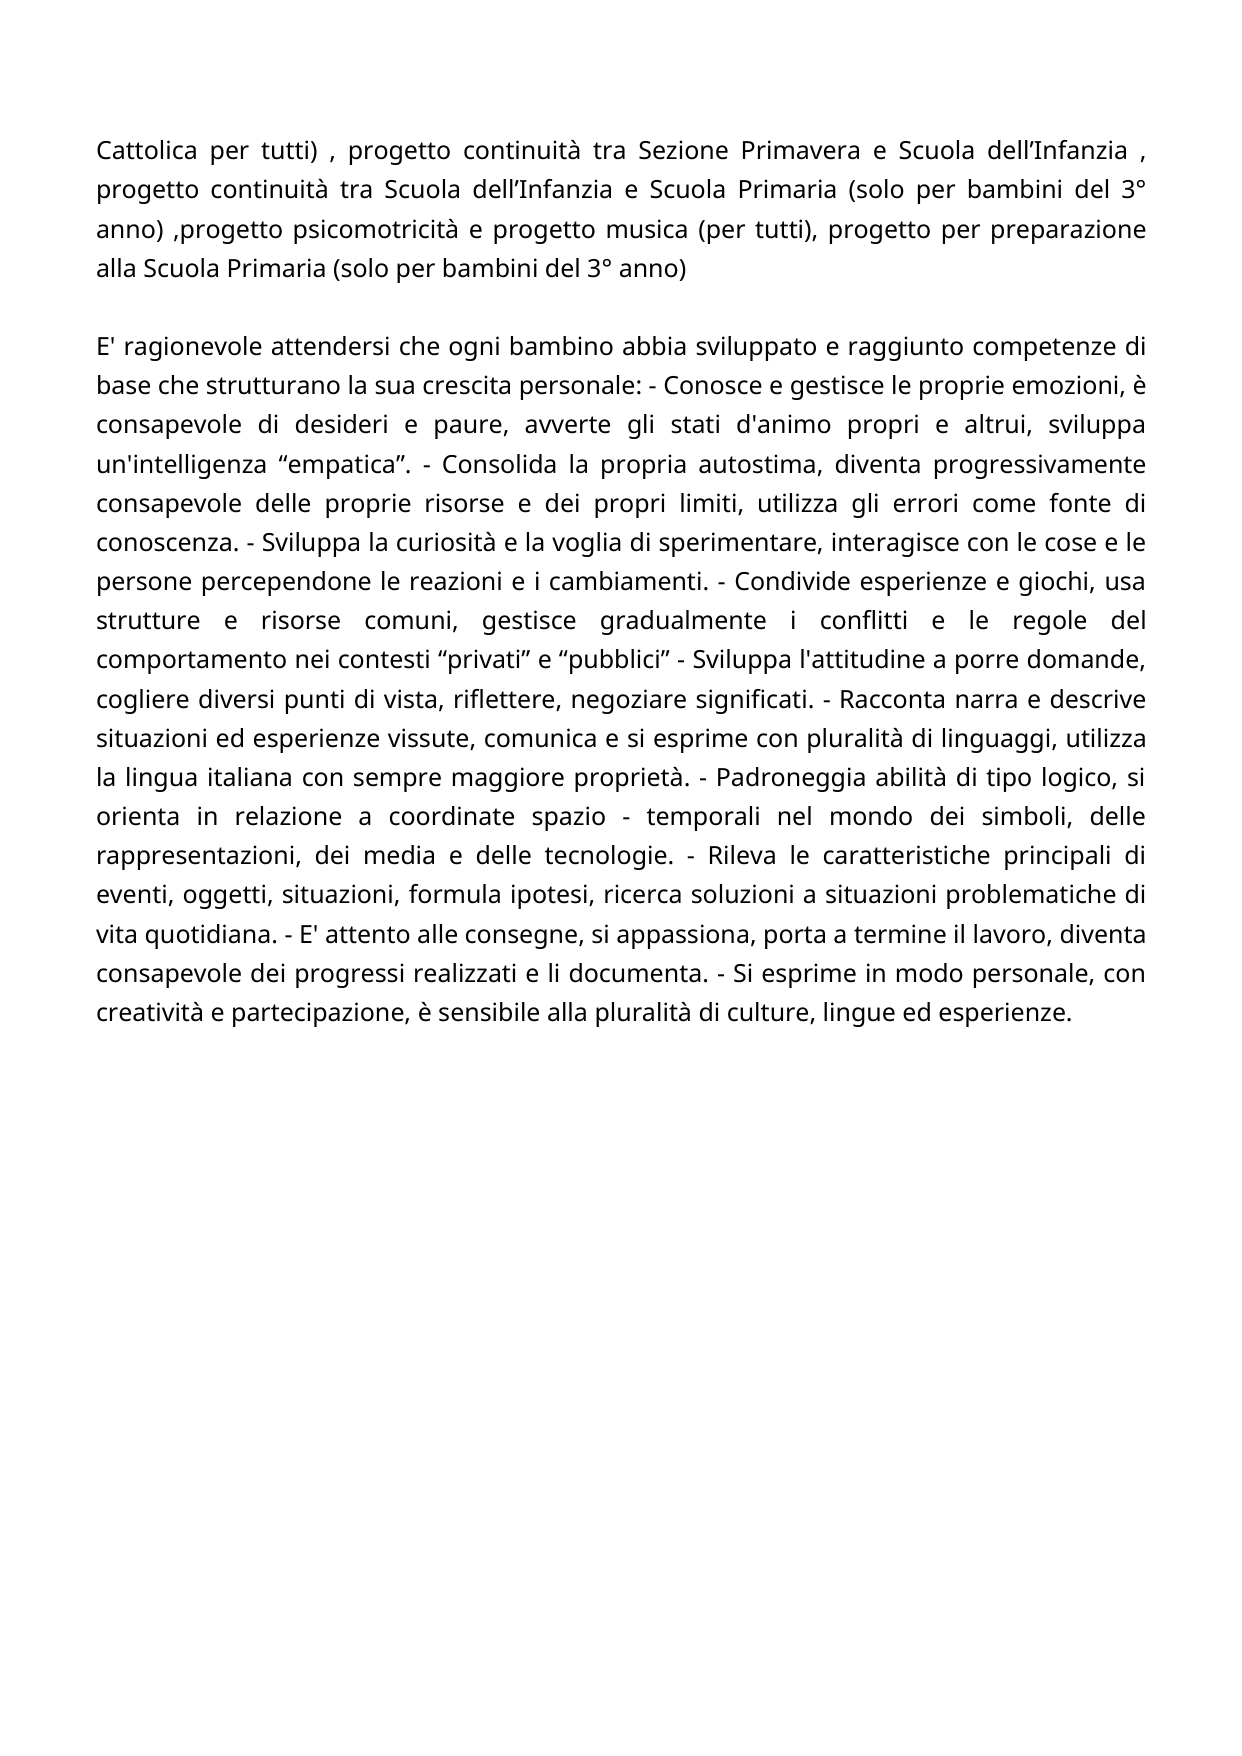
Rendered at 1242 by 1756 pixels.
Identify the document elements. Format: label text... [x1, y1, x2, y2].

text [96, 133, 1148, 284]
text E' ragionevole attendersi che ogni bambino abbia sviluppato e raggiunto competenze di base che strutturano la sua crescita personale: - Conosce e gestisce le proprie emozioni, è consapevole di desideri e paure, avverte gli stati d'animo propri e altrui, sviluppa un'intelligenza “empatica”. - Consolida la propria autostima, diventa progressivamente consapevole delle proprie risorse e dei propri limiti, utilizza gli errori come fonte di conoscenza. - Sviluppa la curiosità e la voglia di sperimentare, interagisce con le cose e le persone percependone le reazioni e i cambiamenti. - Condivide esperienze e giochi, usa strutture e risorse comuni, gestisce gradualmente i conflitti e le regole del comportamento nei contesti “privati” e “pubblici” - Sviluppa l'attitudine a porre domande, cogliere diversi punti di vista, riflettere, negoziare significati. - Racconta narra e descrive situazioni ed esperienze vissute, comunica e si esprime con pluralità di linguaggi, utilizza la lingua italiana con sempre maggiore proprietà. - Padroneggia abilità di tipo logico, si orienta in relazione a coordinate spazio - temporali nel mondo dei simboli, delle rappresentazioni, dei media e delle tecnologie. - Rileva le caratteristiche principali di eventi, oggetti, situazioni, formula ipotesi, ricerca soluzioni a situazioni problematiche di vita quotidiana. - E' attento alle consegne, si appassiona, porta a termine il lavoro, diventa consapevole dei progressi realizzati e li documenta. - Si esprime in modo personale, con creatività e partecipazione, è sensibile alla pluralità di culture, lingue ed esperienze. [96, 329, 1148, 1029]
